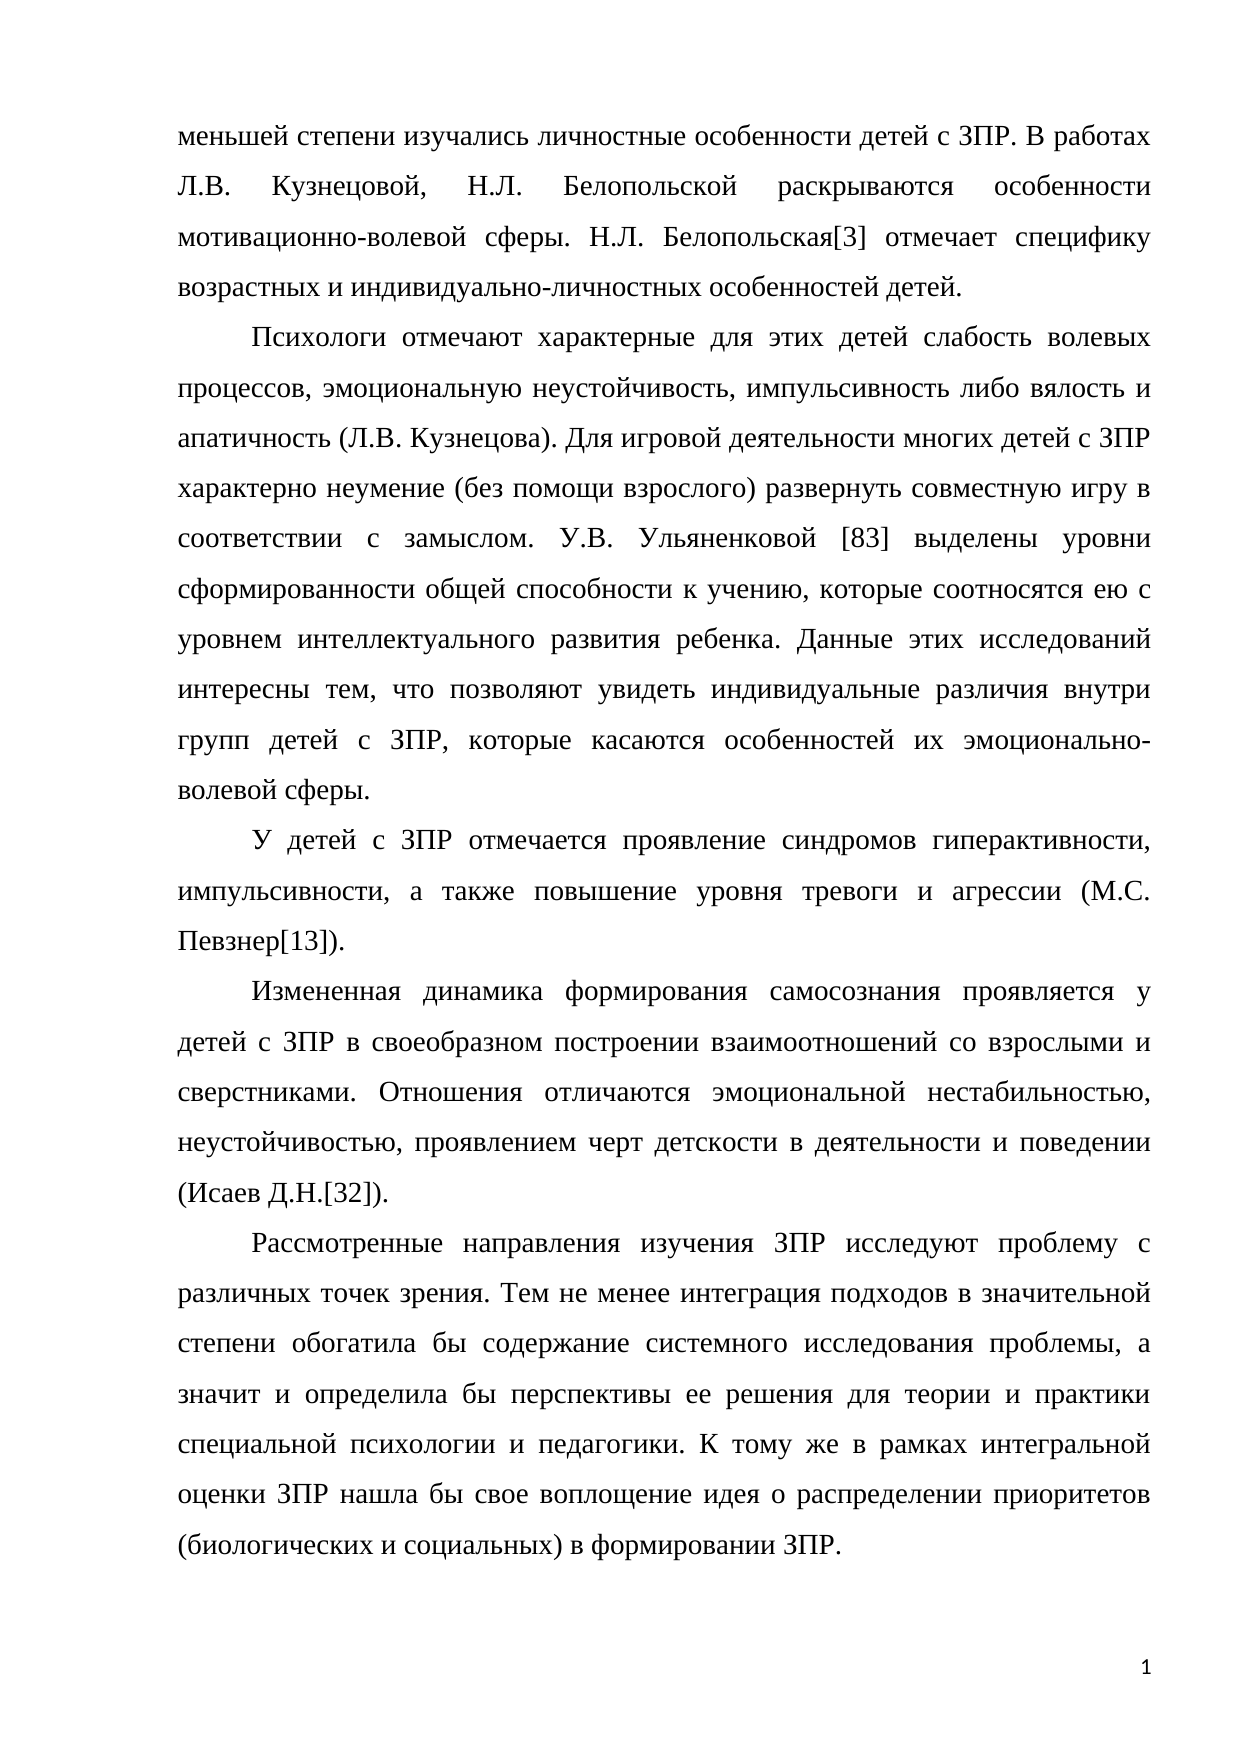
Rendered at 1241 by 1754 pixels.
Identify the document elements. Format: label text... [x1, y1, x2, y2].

text У детей с ЗПР отмечается проявление синдромов гиперактивности, импульсивности, а также повышение уровня тревоги и агрессии (М.С. Певзнер[13]). [177, 822, 1152, 957]
text Психологи отмечают характерные для этих детей слабость волевых процессов, эмоциональную неустойчивость, импульсивность либо вялость и апатичность (Л.В. Кузнецова). Для игровой деятельности многих детей с ЗПР характерно неумение (без помощи взрослого) развернуть совместную игру в соответствии с замыслом. У.В. Ульяненковой [83] выделены уровни сформированности общей способности к учению, которые соотносятся ею с уровнем интеллектуального развития ребенка. Данные этих исследований интересны тем, что позволяют увидеть индивидуальные различия внутри групп детей с ЗПР, которые касаются особенностей их эмоционально-волевой сферы. [177, 319, 1152, 806]
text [177, 118, 1152, 303]
text Измененная динамика формирования самосознания проявляется у детей с ЗПР в своеобразном построении взаимоотношений со взрослыми и сверстниками. Отношения отличаются эмоциональной нестабильностью, неустойчивостью, проявлением черт детскости в деятельности и поведении (Исаев Д.Н.[32]). [177, 973, 1152, 1208]
text Рассмотренные направления изучения ЗПР исследуют проблему с различных точек зрения. Тем не менее интеграция подходов в значительной степени обогатила бы содержание системного исследования проблемы, а значит и определила бы перспективы ее решения для теории и практики специальной психологии и педагогики. К тому же в рамках интегральной оценки ЗПР нашла бы свое воплощение идея о распределении приоритетов (биологических и социальных) в формировании ЗПР. [177, 1225, 1152, 1560]
